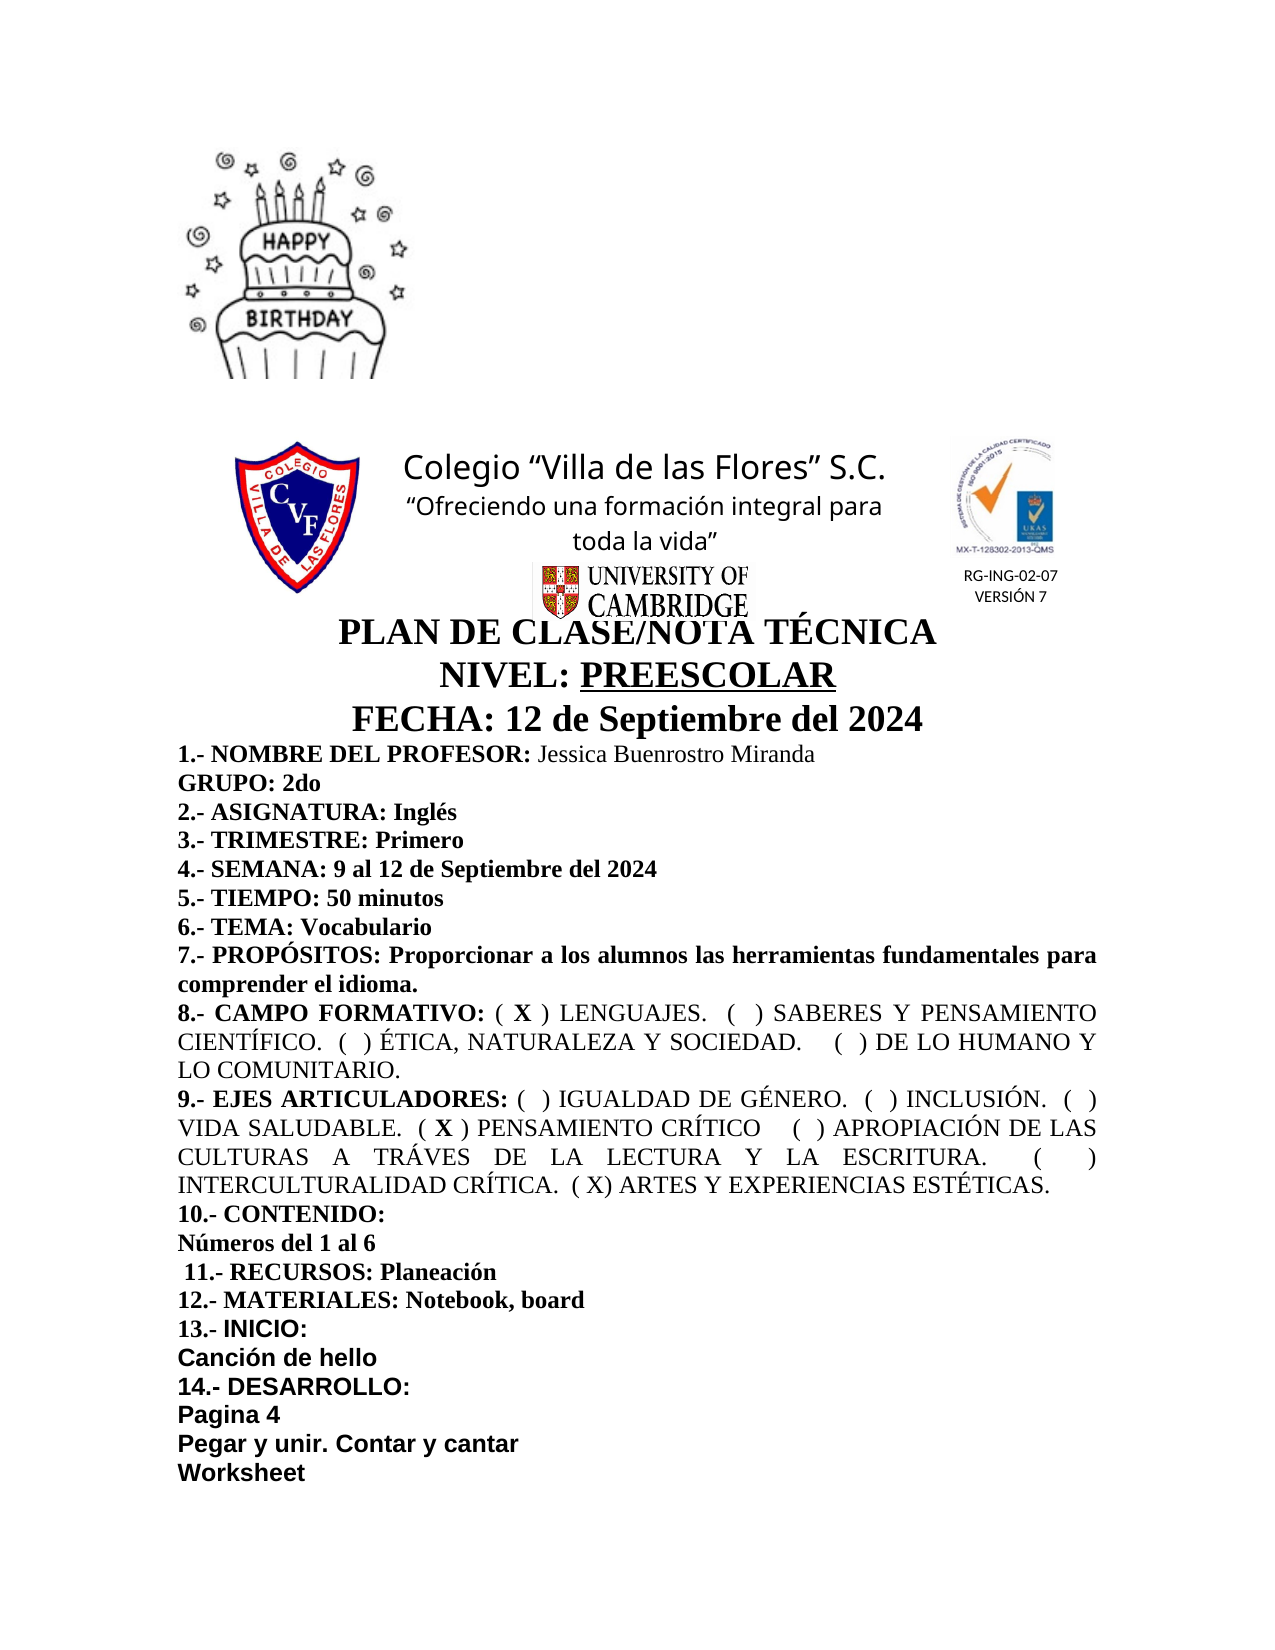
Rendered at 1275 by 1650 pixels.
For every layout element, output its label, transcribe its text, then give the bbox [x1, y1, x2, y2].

picture [950, 436, 1055, 558]
text NIVEL: PREESCOLAR [177, 653, 1098, 696]
text 13.- INICIO: [177, 1314, 1098, 1343]
text PLAN DE CLASE/NOTA TÉCNICA [177, 610, 1098, 653]
text 4.- SEMANA: 9 al 12 de Septiembre del 2024 [177, 854, 1098, 883]
text 8.- CAMPO FORMATIVO: ( X ) LENGUAJES. ( ) SABERES Y PENSAMIENTO CIENTÍFICO. ( ) ÉTICA, NATURALEZA Y SOCIEDAD. ( ) DE LO HUMANO Y LO COMUNITARIO. [177, 998, 1098, 1084]
text 2.- ASIGNATURA: Inglés [177, 797, 1098, 825]
text Canción de hello [177, 1343, 1098, 1372]
text Pegar y unir. Contar y cantar [177, 1429, 1098, 1458]
text 12.- MATERIALES: Notebook, board [177, 1285, 1098, 1314]
picture [177, 147, 415, 379]
text 7.- PROPÓSITOS: Proporcionar a los alumnos las herramientas fundamentales para comprender el idioma. [177, 940, 1098, 998]
text Worksheet [177, 1458, 1098, 1487]
text 3.- TRIMESTRE: Primero [177, 825, 1098, 854]
text 11.- RECURSOS: Planeación [177, 1257, 1098, 1285]
text FECHA: 12 de Septiembre del 2024 [177, 696, 1098, 739]
text 10.- CONTENIDO: [177, 1199, 1098, 1228]
text 9.- EJES ARTICULADORES: ( ) IGUALDAD DE GÉNERO. ( ) INCLUSIÓN. ( ) VIDA SALUDABLE. ( X ) PENSAMIENTO CRÍTICO ( ) APROPIACIÓN DE LAS CULTURAS A TRÁVES DE LA LECTURA Y LA ESCRITURA. ( ) INTERCULTURALIDAD CRÍTICA. ( X) ARTES Y EXPERIENCIAS ESTÉTICAS. [177, 1084, 1098, 1199]
picture [228, 437, 369, 598]
text Pagina 4 [177, 1400, 1098, 1429]
text 6.- TEMA: Vocabulario [177, 912, 1098, 940]
text 1.- NOMBRE DEL PROFESOR: Jessica Buenrostro Miranda [177, 739, 1098, 768]
text Números del 1 al 6 [177, 1228, 1098, 1257]
text 14.- DESARROLLO: [177, 1372, 1098, 1400]
picture [532, 562, 757, 621]
text 5.- TIEMPO: 50 minutos [177, 883, 1098, 912]
text GRUPO: 2do [177, 768, 1098, 797]
